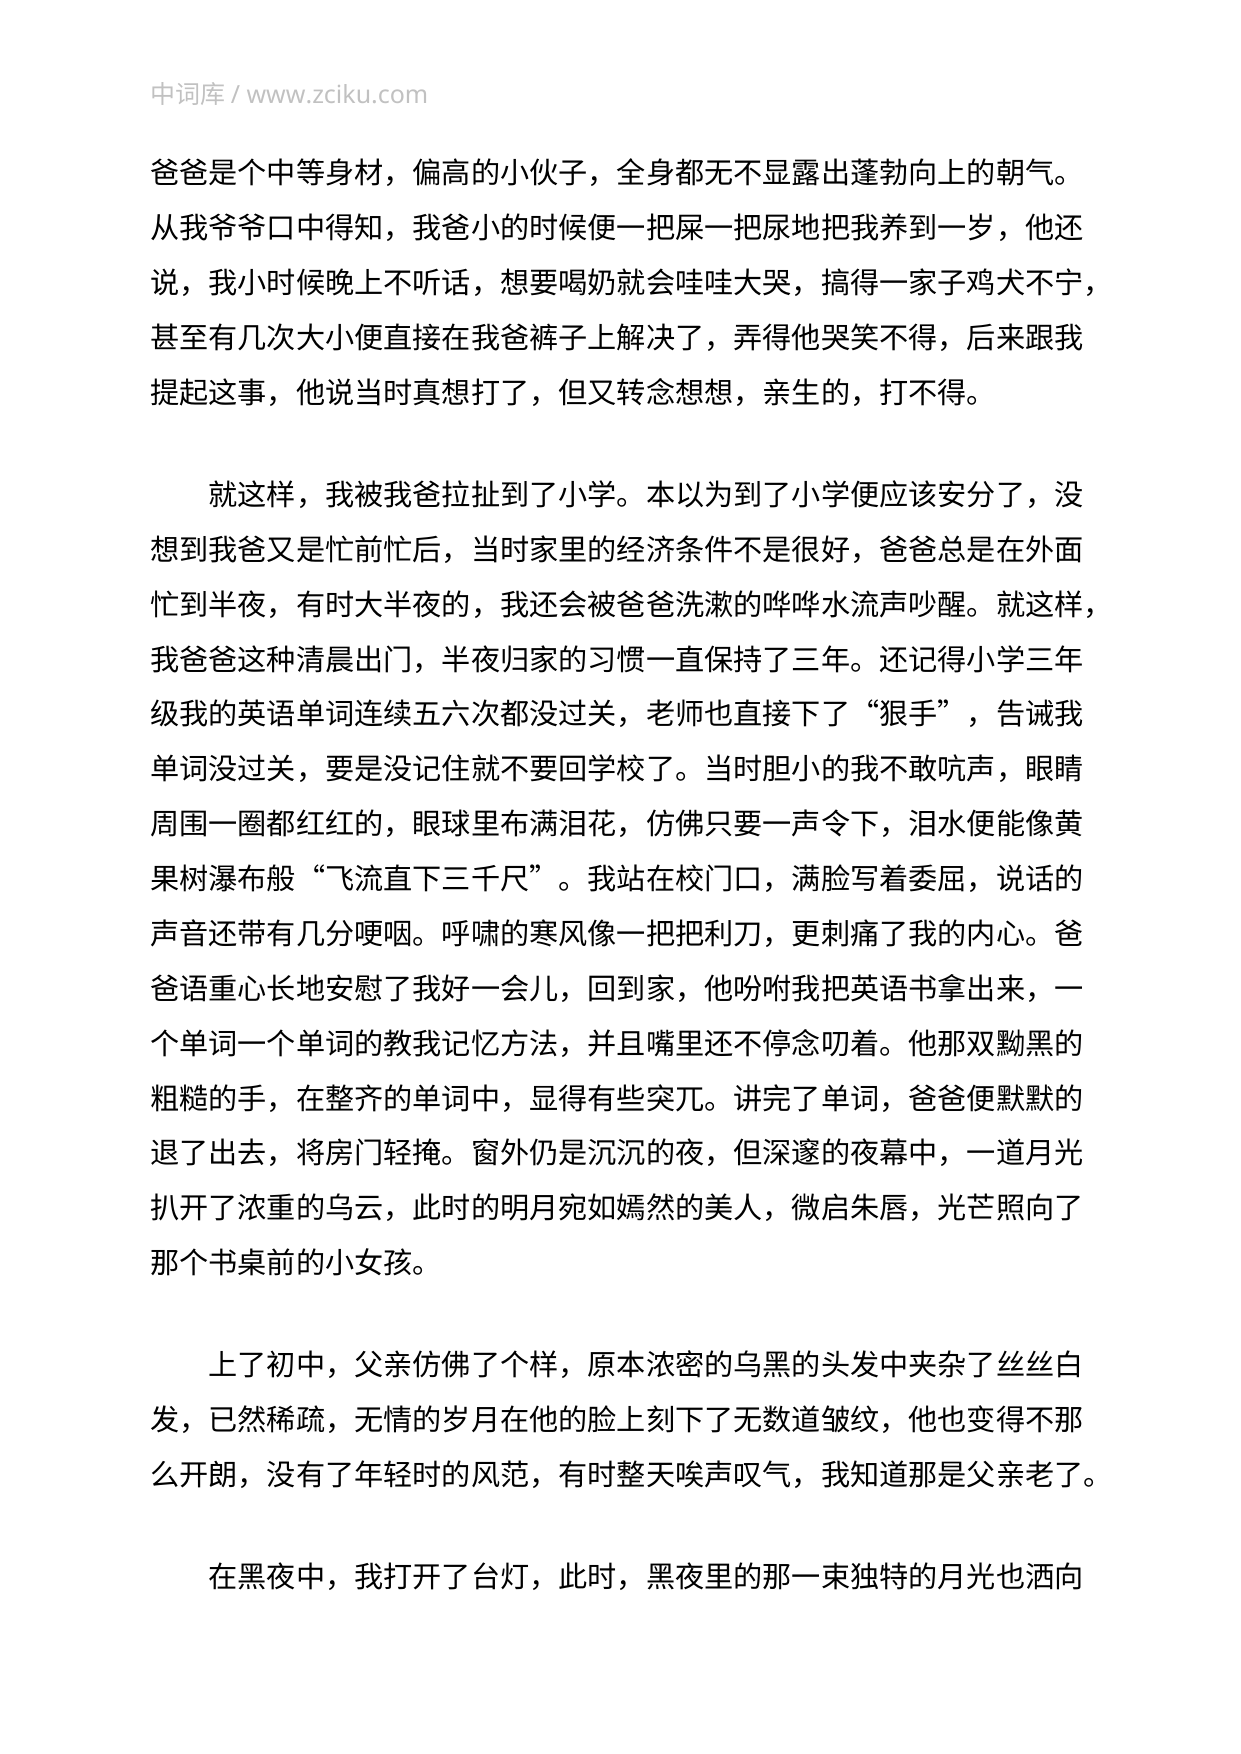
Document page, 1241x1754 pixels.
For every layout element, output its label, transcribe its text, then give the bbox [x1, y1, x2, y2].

text 上了初中，父亲仿佛了个样，原本浓密的乌黑的头发中夹杂了丝丝白发，已然稀疏，无情的岁月在他的脸上刻下了无数道皱纹，他也变得不那么开朗，没有了年轻时的风范，有时整天唉声叹气，我知道那是父亲老了。 [150, 1342, 1090, 1494]
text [150, 1553, 1090, 1596]
text 就这样，我被我爸拉扯到了小学。本以为到了小学便应该安分了，没想到我爸又是忙前忙后，当时家里的经济条件不是很好，爸爸总是在外面忙到半夜，有时大半夜的，我还会被爸爸洗漱的哗哗水流声吵醒。就这样，我爸爸这种清晨出门，半夜归家的习惯一直保持了三年。还记得小学三年级我的英语单词连续五六次都没过关，老师也直接下了“狠手”，告诫我单词没过关，要是没记住就不要回学校了。当时胆小的我不敢吭声，眼睛周围一圈都红红的，眼球里布满泪花，仿佛只要一声令下，泪水便能像黄果树瀑布般“飞流直下三千尺”。我站在校门口，满脸写着委屈，说话的声音还带有几分哽咽。呼啸的寒风像一把把利刀，更刺痛了我的内心。爸爸语重心长地安慰了我好一会儿，回到家，他吩咐我把英语书拿出来，一个单词一个单词的教我记忆方法，并且嘴里还不停念叨着。他那双黝黑的粗糙的手，在整齐的单词中，显得有些突兀。讲完了单词，爸爸便默默的退了出去，将房门轻掩。窗外仍是沉沉的夜，但深邃的夜幕中，一道月光扒开了浓重的乌云，此时的明月宛如嫣然的美人，微启朱唇，光芒照向了那个书桌前的小女孩。 [150, 471, 1090, 1282]
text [150, 150, 1090, 412]
